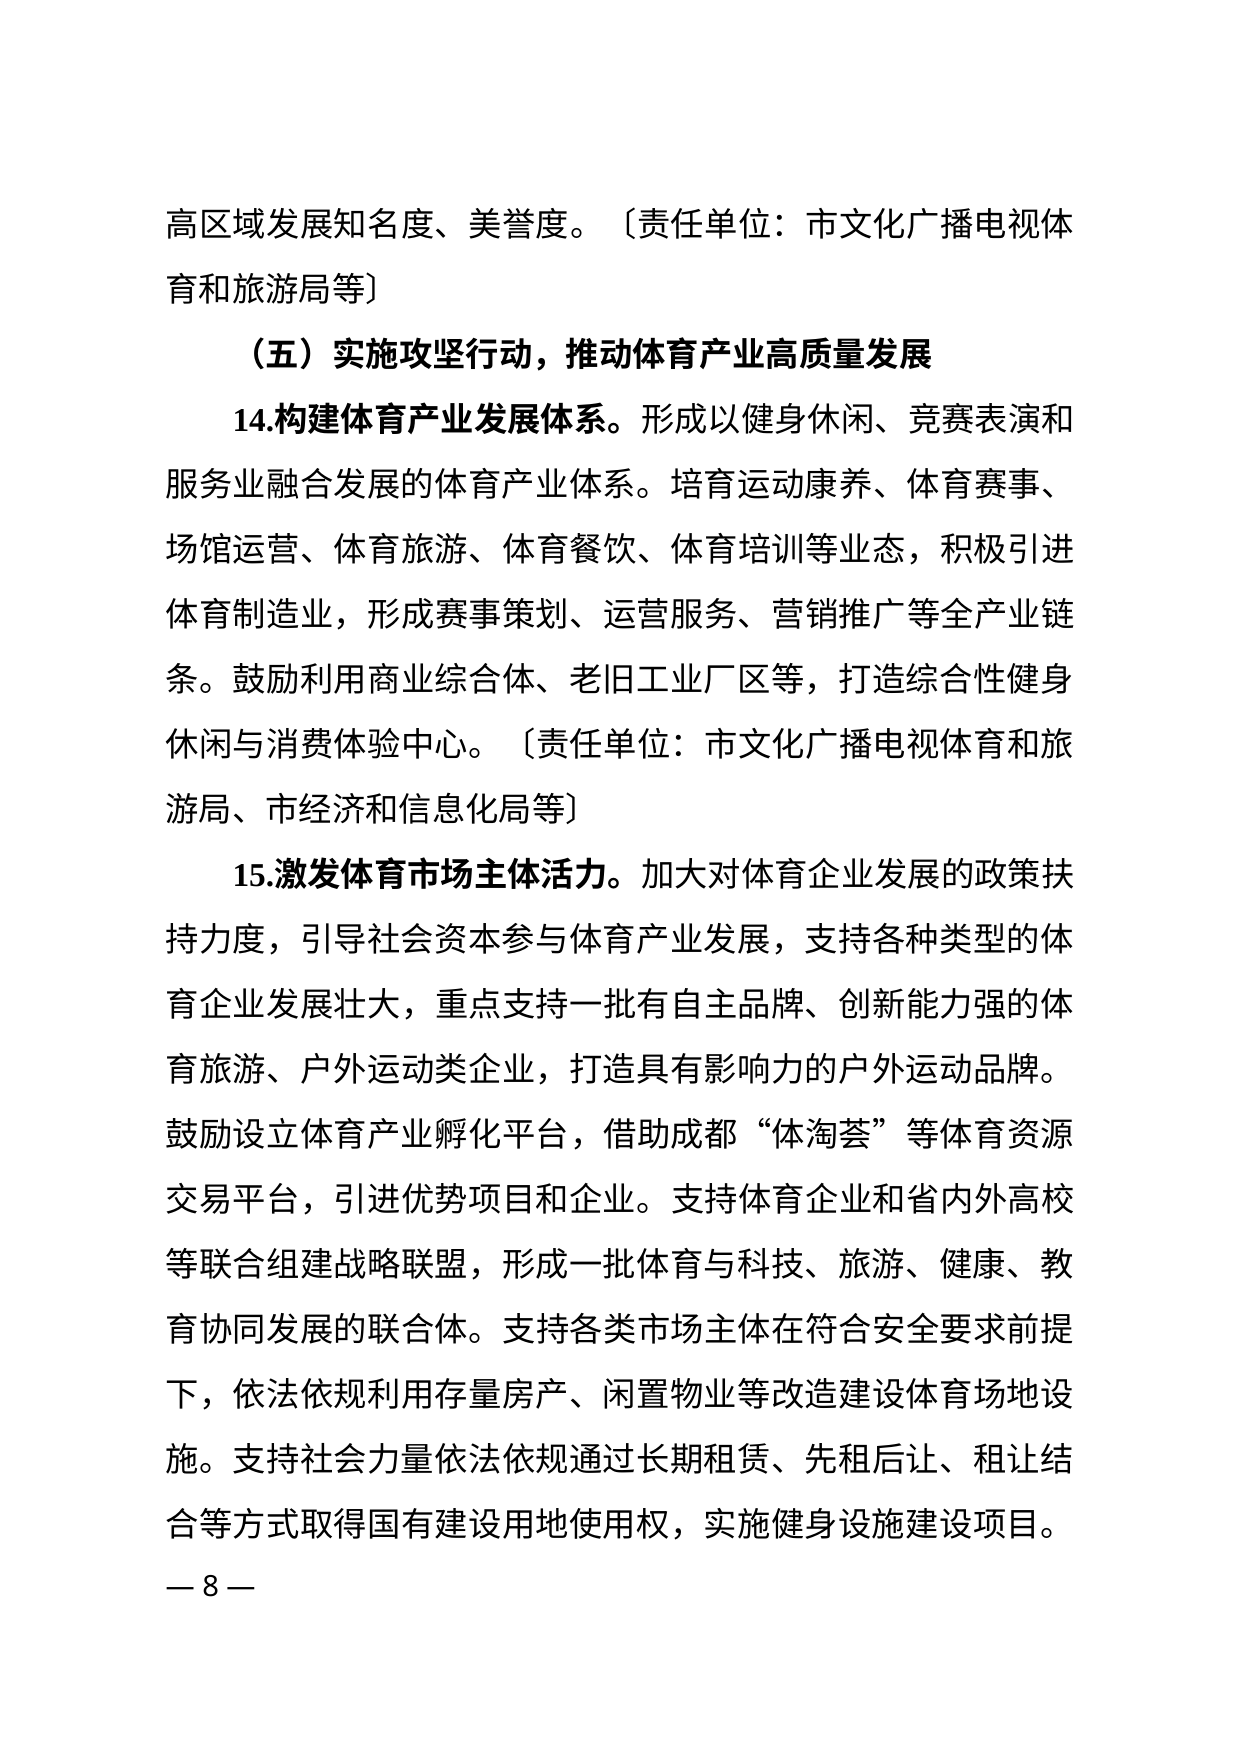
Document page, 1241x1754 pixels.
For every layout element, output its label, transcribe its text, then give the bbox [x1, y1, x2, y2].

text 14.构建体育产业发展体系。形成以健身休闲、竞赛表演和服务业融合发展的体育产业体系。培育运动康养、体育赛事、场馆运营、体育旅游、体育餐饮、体育培训等业态，积极引进体育制造业，形成赛事策划、运营服务、营销推广等全产业链条。鼓励利用商业综合体、老旧工业厂区等，打造综合性健身休闲与消费体验中心。〔责任单位：市文化广播电视体育和旅游局、市经济和信息化局等〕 [165, 384, 1075, 839]
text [165, 839, 1075, 1554]
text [165, 189, 1075, 319]
text （五）实施攻坚行动，推动体育产业高质量发展 [165, 319, 1075, 384]
